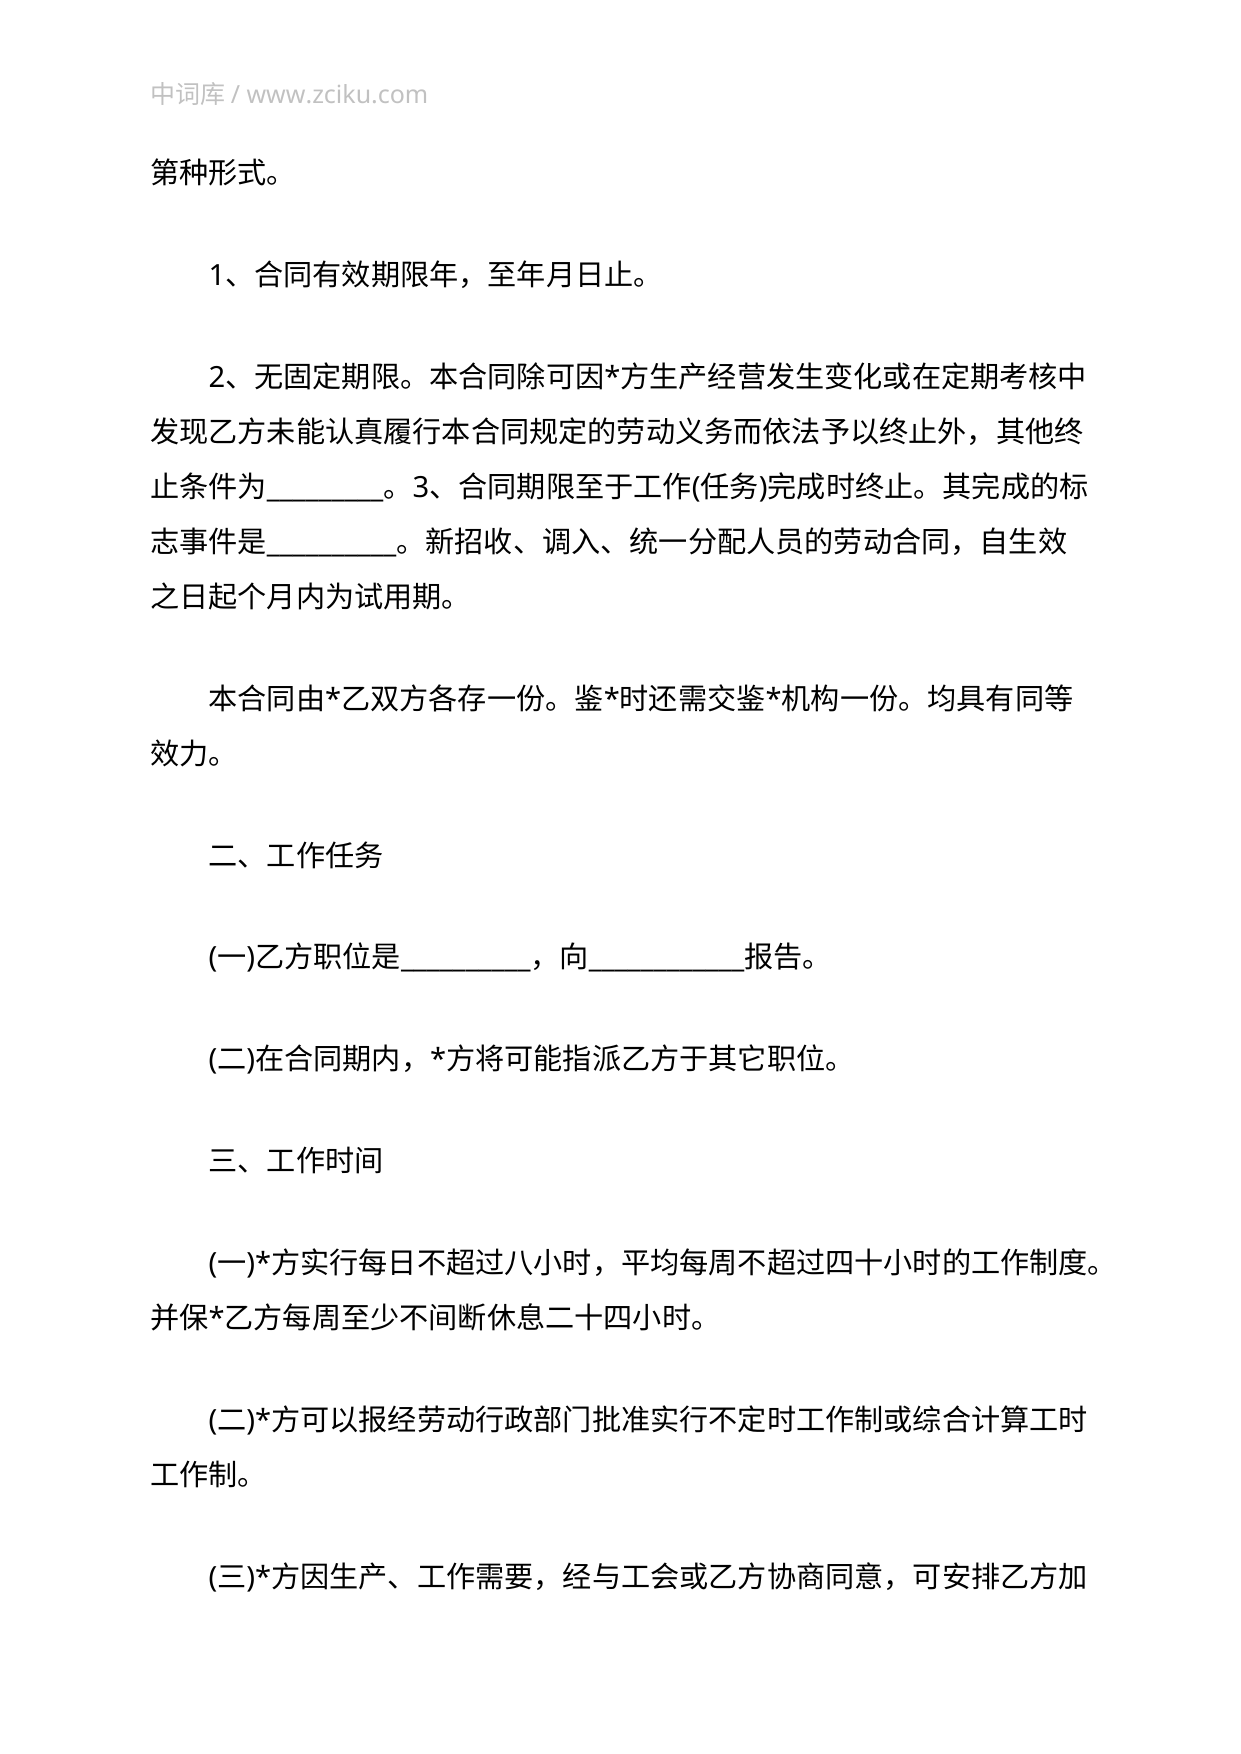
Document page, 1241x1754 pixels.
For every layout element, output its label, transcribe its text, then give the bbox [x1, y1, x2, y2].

text (一)乙方职位是__________，向____________报告。 [150, 934, 1090, 976]
text 二、工作任务 [150, 832, 1090, 874]
text (二)*方可以报经劳动行政部门批准实行不定时工作制或综合计算工时工作制。 [150, 1397, 1090, 1494]
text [150, 1553, 1090, 1596]
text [150, 150, 1090, 192]
text 本合同由*乙双方各存一份。鉴*时还需交鉴*机构一份。均具有同等效力。 [150, 675, 1090, 773]
text (一)*方实行每日不超过八小时，平均每周不超过四十小时的工作制度。并保*乙方每周至少不间断休息二十四小时。 [150, 1240, 1090, 1337]
text 2、无固定期限。本合同除可因*方生产经营发生变化或在定期考核中发现乙方未能认真履行本合同规定的劳动义务而依法予以终止外，其他终止条件为_________。3、合同期限至于工作(任务)完成时终止。其完成的标志事件是__________。新招收、调入、统一分配人员的劳动合同，自生效之日起个月内为试用期。 [150, 354, 1090, 616]
text 1、合同有效期限年，至年月日止。 [150, 252, 1090, 294]
text (二)在合同期内，*方将可能指派乙方于其它职位。 [150, 1036, 1090, 1078]
text 三、工作时间 [150, 1138, 1090, 1180]
